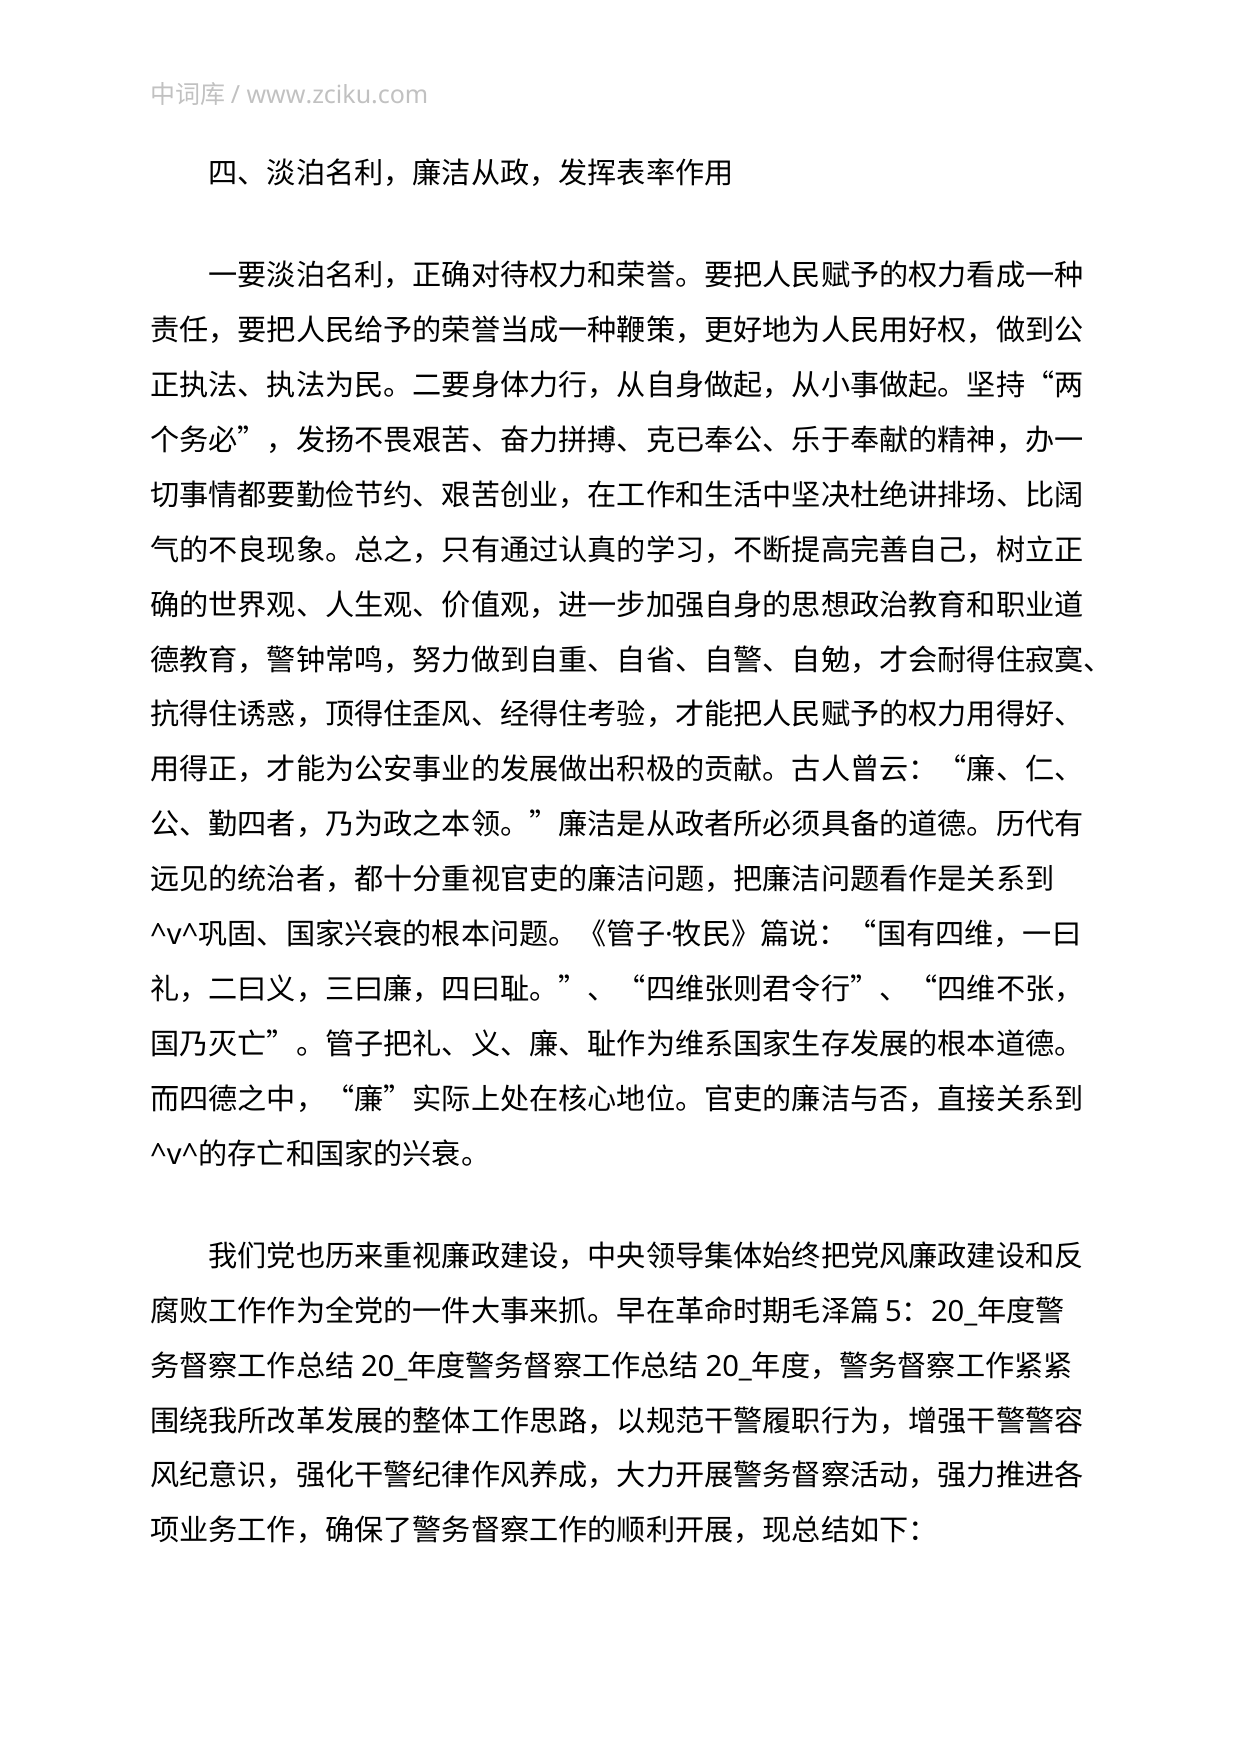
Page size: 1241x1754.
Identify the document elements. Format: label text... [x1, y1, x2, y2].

text 四、淡泊名利，廉洁从政，发挥表率作用 [150, 150, 1090, 192]
text 一要淡泊名利，正确对待权力和荣誉。要把人民赋予的权力看成一种责任，要把人民给予的荣誉当成一种鞭策，更好地为人民用好权，做到公正执法、执法为民。二要身体力行，从自身做起，从小事做起。坚持“两个务必”，发扬不畏艰苦、奋力拼搏、克已奉公、乐于奉献的精神，办一切事情都要勤俭节约、艰苦创业，在工作和生活中坚决杜绝讲排场、比阔气的不良现象。总之，只有通过认真的学习，不断提高完善自己，树立正确的世界观、人生观、价值观，进一步加强自身的思想政治教育和职业道德教育，警钟常鸣，努力做到自重、自省、自警、自勉，才会耐得住寂寞、抗得住诱惑，顶得住歪风、经得住考验，才能把人民赋予的权力用得好、用得正，才能为公安事业的发展做出积极的贡献。古人曾云：“廉、仁、公、勤四者，乃为政之本领。”廉洁是从政者所必须具备的道德。历代有远见的统治者，都十分重视官吏的廉洁问题，把廉洁问题看作是关系到^v^巩固、国家兴衰的根本问题。《管子·牧民》篇说：“国有四维，一曰礼，二曰义，三曰廉，四曰耻。”、“四维张则君令行”、“四维不张，国乃灭亡”。管子把礼、义、廉、耻作为维系国家生存发展的根本道德。而四德之中，“廉”实际上处在核心地位。官吏的廉洁与否，直接关系到^v^的存亡和国家的兴衰。 [150, 252, 1090, 1173]
text 我们党也历来重视廉政建设，中央领导集体始终把党风廉政建设和反腐败工作作为全党的一件大事来抓。早在革命时期毛泽篇5：20_年度警务督察工作总结 20_年度警务督察工作总结 20_年度，警务督察工作紧紧围绕我所改革发展的整体工作思路，以规范干警履职行为，增强干警警容风纪意识，强化干警纪律作风养成，大力开展警务督察活动，强力推进各项业务工作，确保了警务督察工作的顺利开展，现总结如下： [150, 1232, 1090, 1549]
